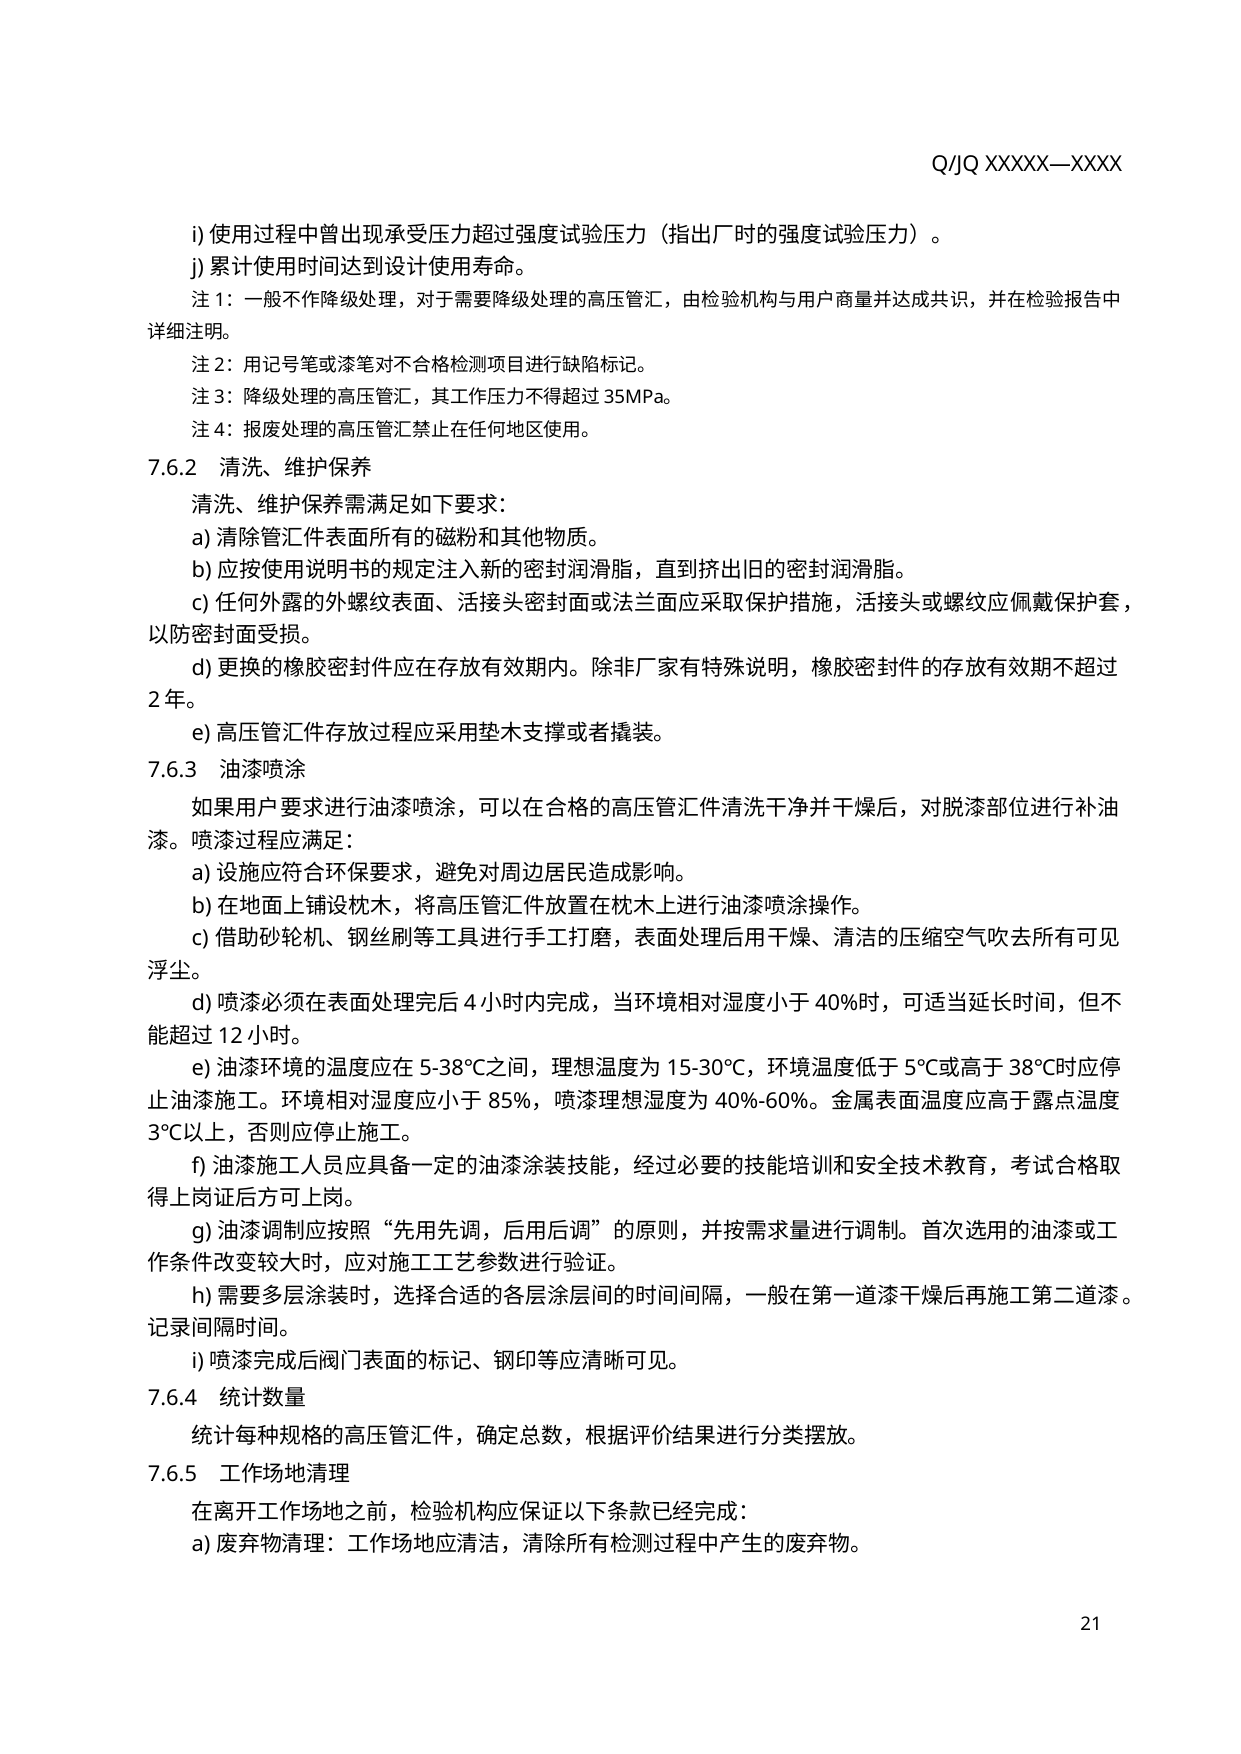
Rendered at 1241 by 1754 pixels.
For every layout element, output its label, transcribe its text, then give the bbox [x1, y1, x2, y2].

text d) 更换的橡胶密封件应在存放有效期内。除非厂家有特殊说明，橡胶密封件的存放有效期不超过2年。 [148, 649, 1122, 714]
text j) 累计使用时间达到设计使用寿命。 [148, 249, 1122, 282]
text a) 废弃物清理：工作场地应清洁，清除所有检测过程中产生的废弃物。 [148, 1526, 1122, 1558]
text c) 借助砂轮机、钢丝刷等工具进行手工打磨，表面处理后用干燥、清洁的压缩空气吹去所有可见浮尘。 [148, 920, 1122, 985]
text 注4：报废处理的高压管汇禁止在任何地区使用。 [148, 412, 1122, 444]
text i) 使用过程中曾出现承受压力超过强度试验压力（指出厂时的强度试验压力）。 [148, 217, 1122, 249]
text 清洗、维护保养需满足如下要求： [148, 487, 1122, 519]
text a) 设施应符合环保要求，避免对周边居民造成影响。 [148, 855, 1122, 887]
text b) 应按使用说明书的规定注入新的密封润滑脂，直到挤出旧的密封润滑脂。 [148, 552, 1122, 584]
text h) 需要多层涂装时，选择合适的各层涂层间的时间间隔，一般在第一道漆干燥后再施工第二道漆。记录间隔时间。 [148, 1277, 1122, 1342]
text 清洗、维护保养 [148, 449, 1122, 482]
text a) 清除管汇件表面所有的磁粉和其他物质。 [148, 519, 1122, 552]
text g) 油漆调制应按照“先用先调，后用后调”的原则，并按需求量进行调制。首次选用的油漆或工作条件改变较大时，应对施工工艺参数进行验证。 [148, 1212, 1122, 1277]
text d) 喷漆必须在表面处理完后4小时内完成，当环境相对湿度小于40%时，可适当延长时间，但不能超过12小时。 [148, 985, 1122, 1050]
text e) 高压管汇件存放过程应采用垫木支撑或者撬装。 [148, 714, 1122, 747]
text 注3：降级处理的高压管汇，其工作压力不得超过35MPa。 [148, 379, 1122, 412]
text 油漆喷涂 [148, 752, 1122, 785]
text 统计每种规格的高压管汇件，确定总数，根据评价结果进行分类摆放。 [148, 1418, 1122, 1450]
text 统计数量 [148, 1380, 1122, 1413]
text 如果用户要求进行油漆喷涂，可以在合格的高压管汇件清洗干净并干燥后，对脱漆部位进行补油漆。喷漆过程应满足： [148, 790, 1122, 855]
text 注2：用记号笔或漆笔对不合格检测项目进行缺陷标记。 [148, 347, 1122, 379]
text 工作场地清理 [148, 1456, 1122, 1488]
text 注1：一般不作降级处理，对于需要降级处理的高压管汇，由检验机构与用户商量并达成共识，并在检验报告中详细注明。 [148, 282, 1122, 347]
text c) 任何外露的外螺纹表面、活接头密封面或法兰面应采取保护措施，活接头或螺纹应佩戴保护套，以防密封面受损。 [148, 584, 1122, 649]
text f) 油漆施工人员应具备一定的油漆涂装技能，经过必要的技能培训和安全技术教育，考试合格取得上岗证后方可上岗。 [148, 1147, 1122, 1212]
text e) 油漆环境的温度应在5-38℃之间，理想温度为15-30℃，环境温度低于5℃或高于38℃时应停止油漆施工。环境相对湿度应小于85%，喷漆理想湿度为40%-60%。金属表面温度应高于露点温度3℃以上，否则应停止施工。 [148, 1050, 1122, 1147]
text b) 在地面上铺设枕木，将高压管汇件放置在枕木上进行油漆喷涂操作。 [148, 887, 1122, 920]
text i) 喷漆完成后阀门表面的标记、钢印等应清晰可见。 [148, 1342, 1122, 1375]
text 在离开工作场地之前，检验机构应保证以下条款已经完成： [148, 1493, 1122, 1526]
